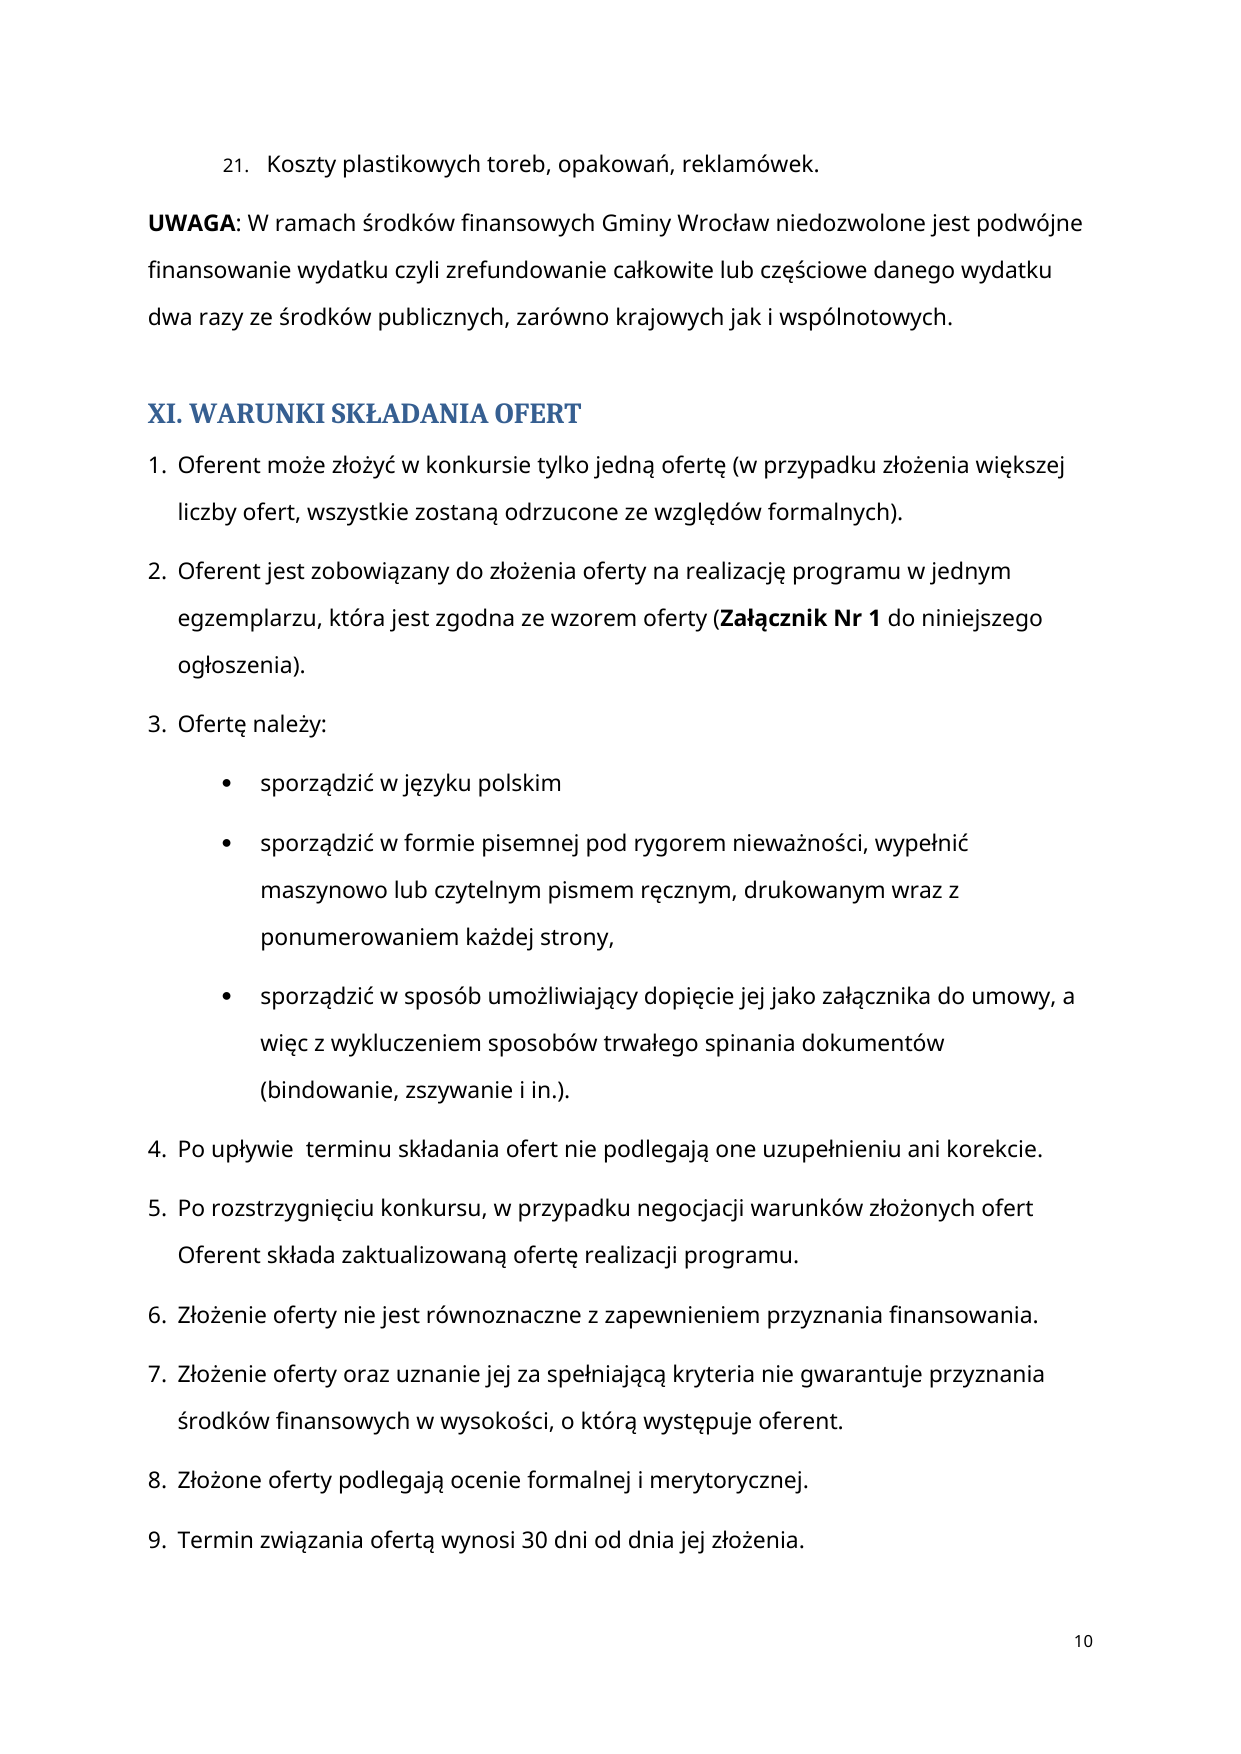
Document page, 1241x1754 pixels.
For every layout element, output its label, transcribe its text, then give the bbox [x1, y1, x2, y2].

list Oferent jest zobowiązany do złożenia oferty na realizację programu w jednym egzemplarzu, która jest zgodna ze wzorem oferty (Załącznik Nr 1 do niniejszego ogłoszenia). [148, 555, 1081, 680]
list Ofertę należy: [148, 708, 1081, 739]
list sporządzić w sposób umożliwiający dopięcie jej jako załącznika do umowy, a więc z wykluczeniem sposobów trwałego spinania dokumentów (bindowanie, zszywanie i in.). [223, 980, 1081, 1105]
list Termin związania ofertą wynosi 30 dni od dnia jej złożenia. [148, 1524, 1081, 1555]
list Oferent może złożyć w konkursie tylko jedną ofertę (w przypadku złożenia większej liczby ofert, wszystkie zostaną odrzucone ze względów formalnych). [148, 449, 1081, 527]
subtitle XI. WARUNKI SKŁADANIA OFERT [148, 398, 1093, 431]
list Złożenie oferty oraz uznanie jej za spełniającą kryteria nie gwarantuje przyznania środków finansowych w wysokości, o którą występuje oferent. [148, 1358, 1081, 1436]
list Po rozstrzygnięciu konkursu, w przypadku negocjacji warunków złożonych ofert Oferent składa zaktualizowaną ofertę realizacji programu. [148, 1192, 1081, 1271]
list Złożenie oferty nie jest równoznaczne z zapewnieniem przyznania finansowania. [148, 1299, 1081, 1330]
list Po upływie terminu składania ofert nie podlegają one uzupełnieniu ani korekcie. [148, 1133, 1081, 1164]
list sporządzić w języku polskim [223, 767, 1081, 799]
list sporządzić w formie pisemnej pod rygorem nieważności, wypełnić maszynowo lub czytelnym pismem ręcznym, drukowanym wraz z ponumerowaniem każdej strony, [223, 827, 1081, 952]
list Złożone oferty podlegają ocenie formalnej i merytorycznej. [148, 1464, 1081, 1496]
text UWAGA: W ramach środków finansowych Gminy Wrocław niedozwolone jest podwójne finansowanie wydatku czyli zrefundowanie całkowite lub częściowe danego wydatku dwa razy ze środków publicznych, zarówno krajowych jak i wspólnotowych. [148, 207, 1093, 332]
list Koszty plastikowych toreb, opakowań, reklamówek. [223, 148, 1081, 179]
